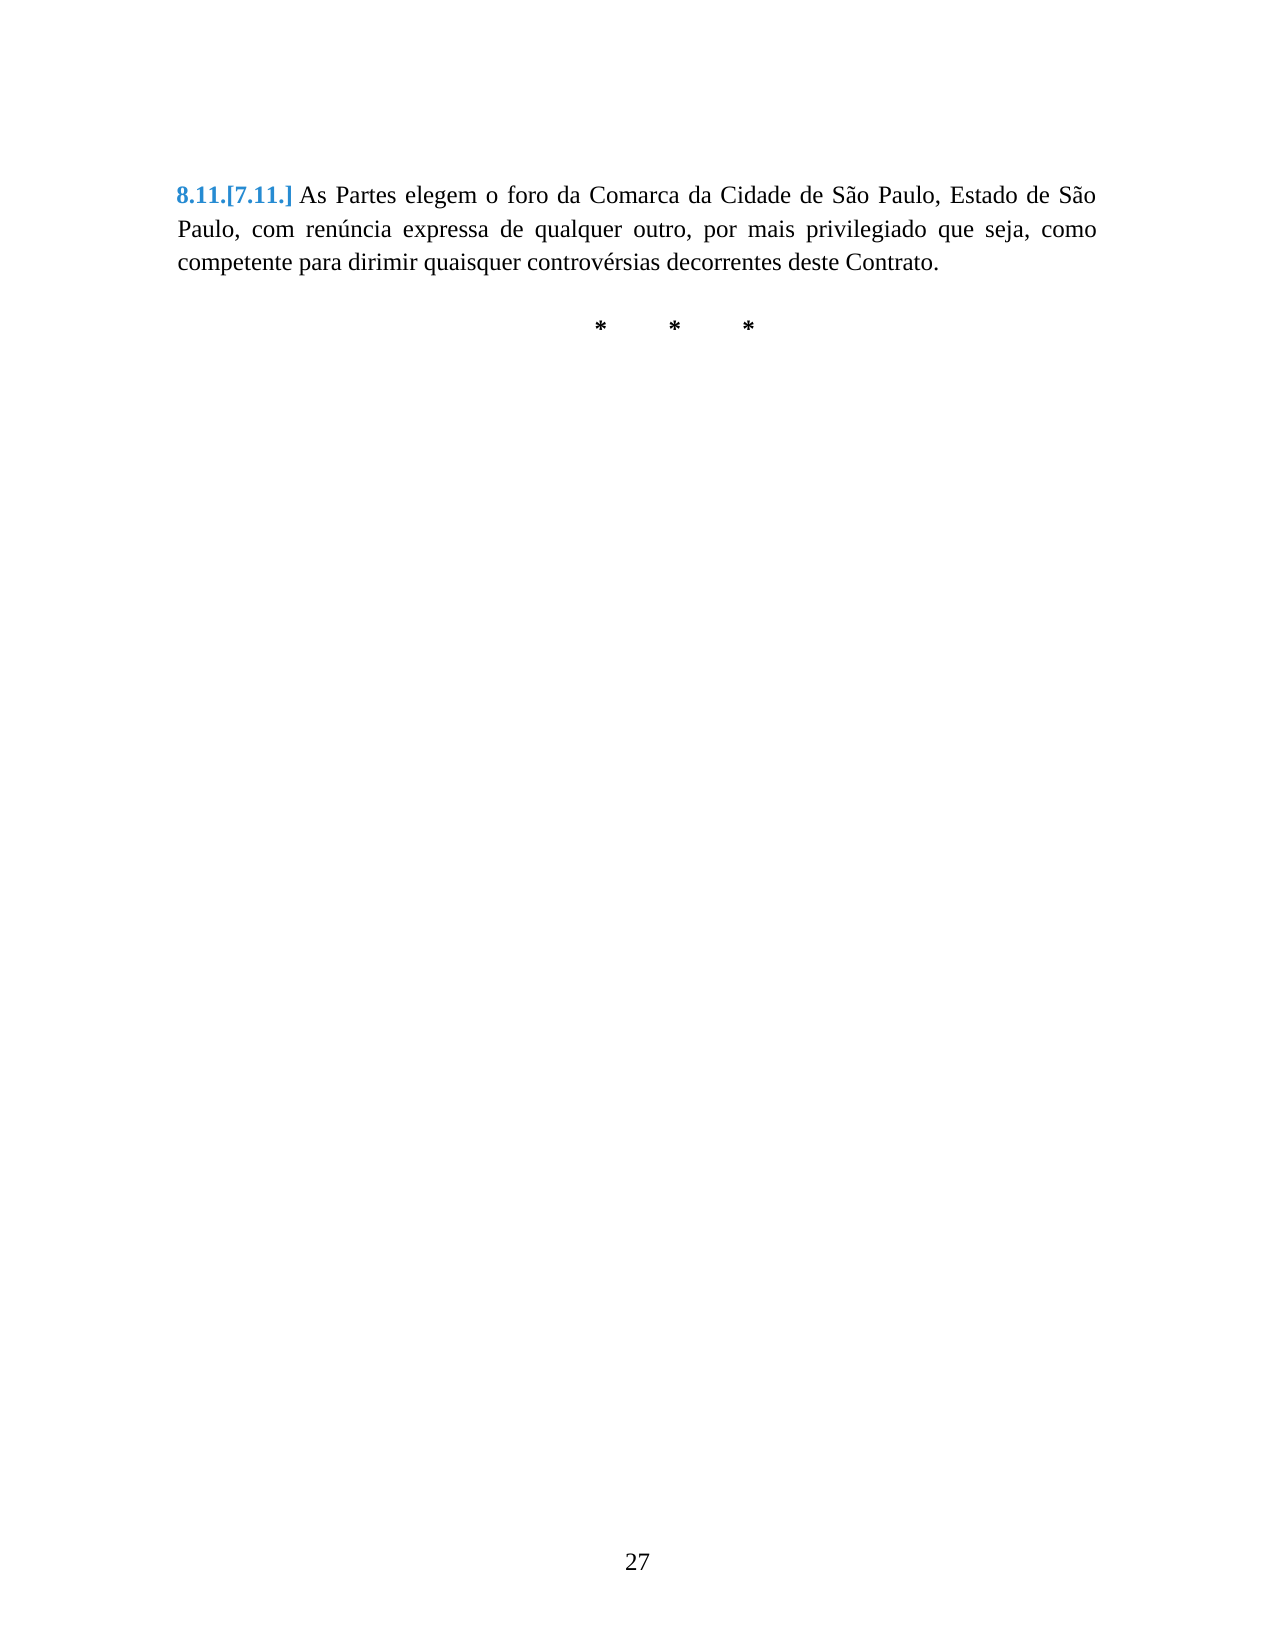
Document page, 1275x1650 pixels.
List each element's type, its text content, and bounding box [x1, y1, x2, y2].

text * * * [177, 311, 1098, 344]
list As Partes elegem o foro da Comarca da Cidade de São Paulo, Estado de São Paulo, com renúncia expressa de qualquer outro, por mais privilegiado que seja, como competente para dirimir quaisquer controvérsias decorrentes deste Contrato. [176, 177, 1098, 277]
